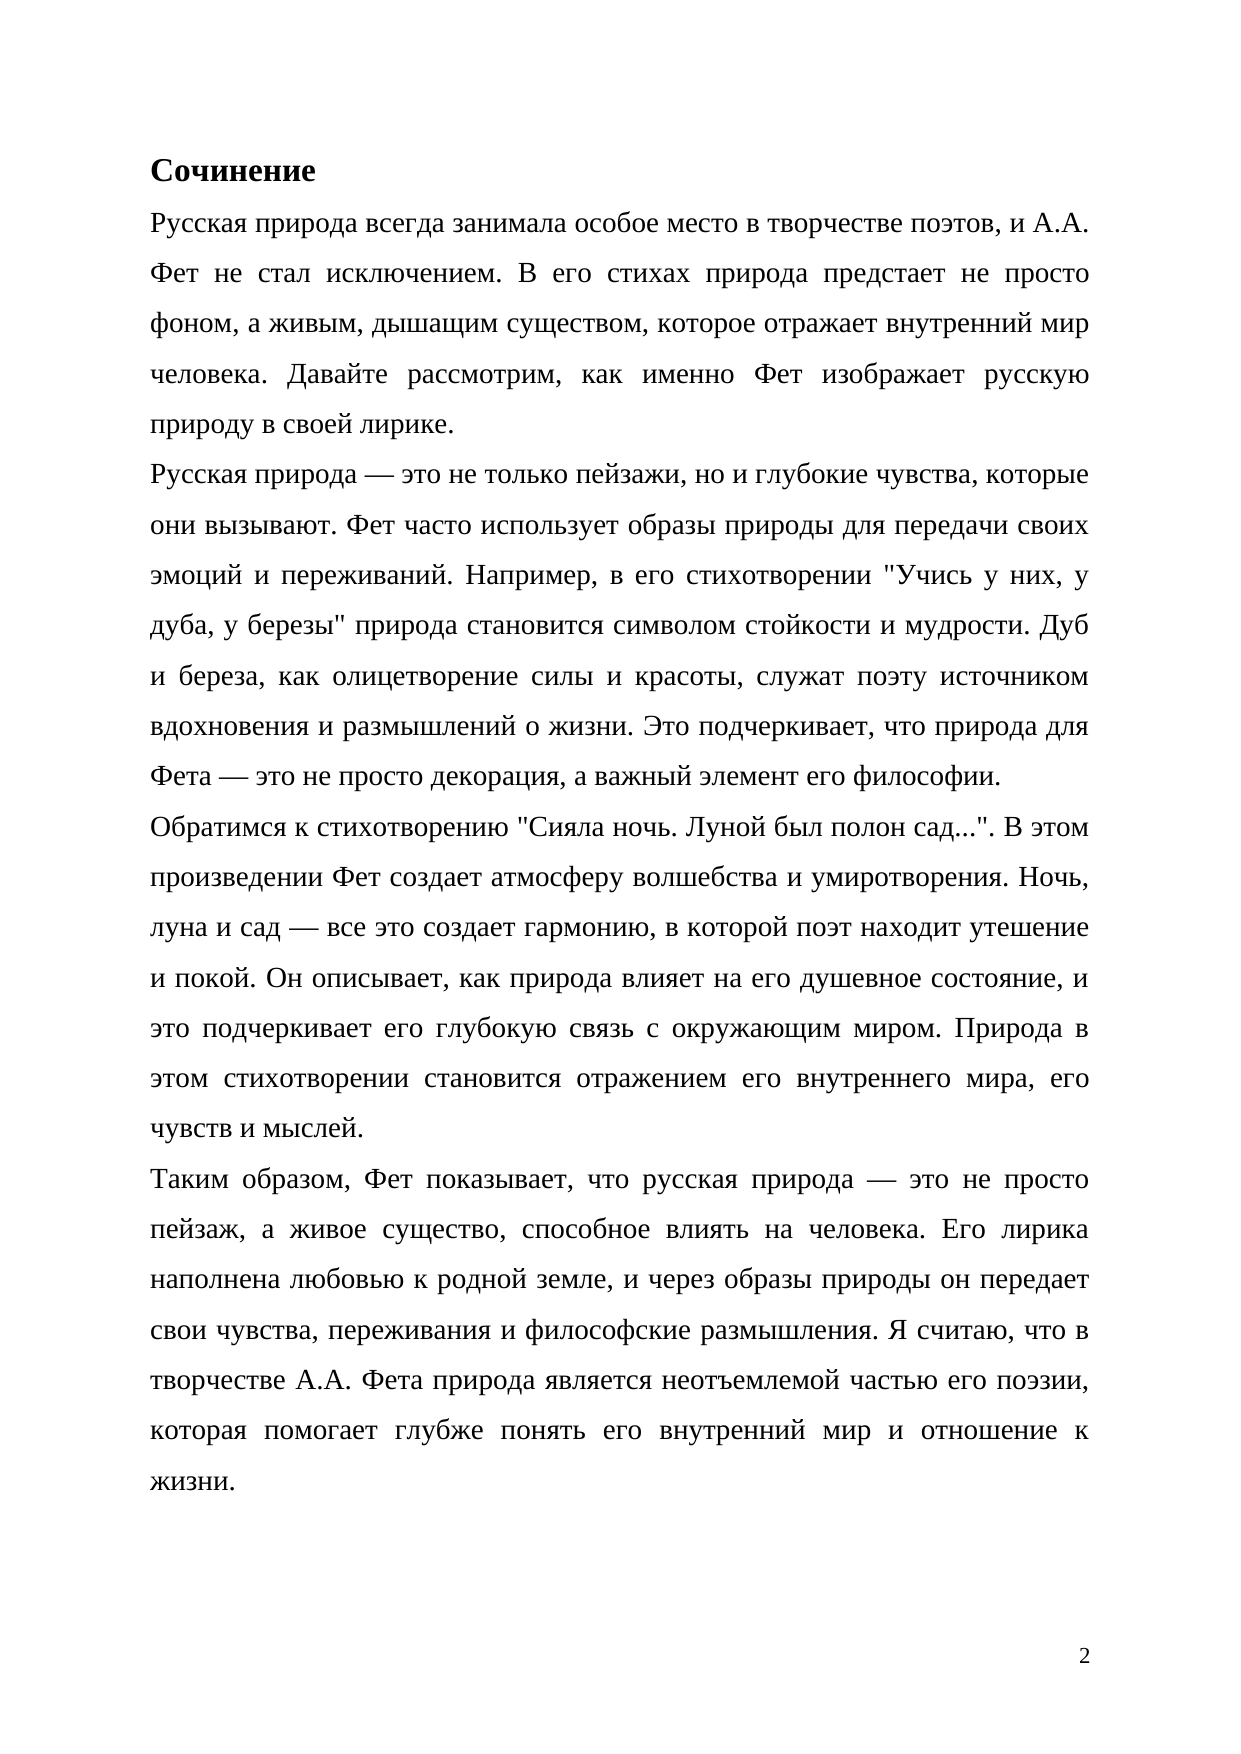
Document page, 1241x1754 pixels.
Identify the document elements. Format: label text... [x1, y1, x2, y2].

text Русская природа всегда занимала особое место в творчестве поэтов, и А.А. Фет не стал исключением. В его стихах природа предстает не просто фоном, а живым, дышащим существом, которое отражает внутренний мир человека. Давайте рассмотрим, как именно Фет изображает русскую природу в своей лирике. [150, 205, 1090, 440]
subtitle Сочинение [150, 150, 1090, 188]
text Таким образом, Фет показывает, что русская природа — это не просто пейзаж, а живое существо, способное влиять на человека. Его лирика наполнена любовью к родной земле, и через образы природы он передает свои чувства, переживания и философские размышления. Я считаю, что в творчестве А.А. Фета природа является неотъемлемой частью его поэзии, которая помогает глубже понять его внутренний мир и отношение к жизни. [150, 1161, 1090, 1496]
text Русская природа — это не только пейзажи, но и глубокие чувства, которые они вызывают. Фет часто использует образы природы для передачи своих эмоций и переживаний. Например, в его стихотворении "Учись у них, у дуба, у березы" природа становится символом стойкости и мудрости. Дуб и береза, как олицетворение силы и красоты, служат поэту источником вдохновения и размышлений о жизни. Это подчеркивает, что природа для Фета — это не просто декорация, а важный элемент его философии. [150, 457, 1090, 792]
text Обратимся к стихотворению "Сияла ночь. Луной был полон сад...". В этом произведении Фет создает атмосферу волшебства и умиротворения. Ночь, луна и сад — все это создает гармонию, в которой поэт находит утешение и покой. Он описывает, как природа влияет на его душевное состояние, и это подчеркивает его глубокую связь с окружающим миром. Природа в этом стихотворении становится отражением его внутреннего мира, его чувств и мыслей. [150, 809, 1090, 1144]
